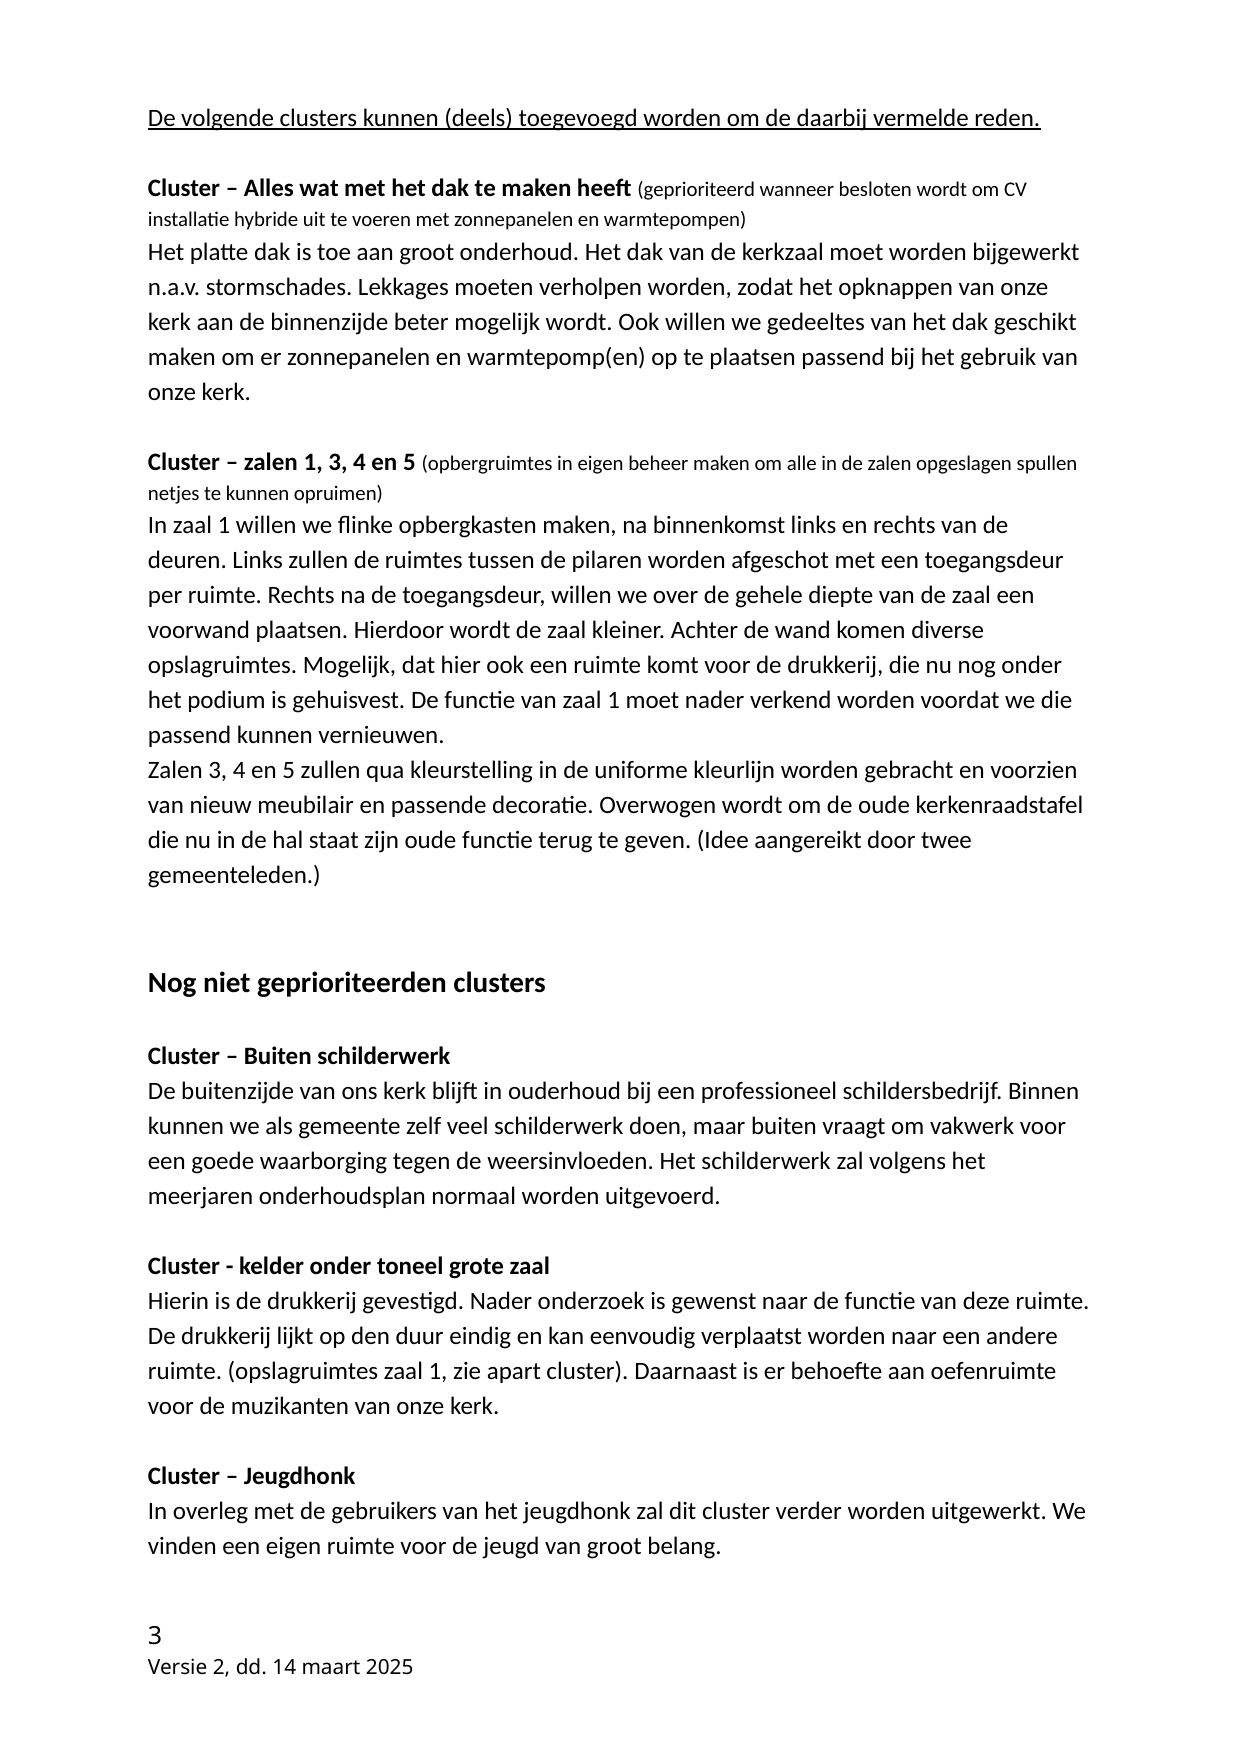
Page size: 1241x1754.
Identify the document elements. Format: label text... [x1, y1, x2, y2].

text Het platte dak is toe aan groot onderhoud. Het dak van de kerkzaal moet worden bijgewerkt n.a.v. stormschades. Lekkages moeten verholpen worden, zodat het opknappen van onze kerk aan de binnenzijde beter mogelijk wordt. Ook willen we gedeeltes van het dak geschikt maken om er zonnepanelen en warmtepomp(en) op te plaatsen passend bij het gebruik van onze kerk. [148, 236, 1093, 406]
text Cluster – zalen 1, 3, 4 en 5 (opbergruimtes in eigen beheer maken om alle in de zalen opgeslagen spullen netjes te kunnen opruimen) [148, 446, 1093, 506]
text In overleg met de gebruikers van het jeugdhonk zal dit cluster verder worden uitgewerkt. We vinden een eigen ruimte voor de jeugd van groot belang. [148, 1495, 1093, 1561]
text Hierin is de drukkerij gevestigd. Nader onderzoek is gewenst naar de functie van deze ruimte. De drukkerij lijkt op den duur eindig en kan eenvoudig verplaatst worden naar een andere ruimte. (opslagruimtes zaal 1, zie apart cluster). Daarnaast is er behoefte aan oefenruimte voor de muzikanten van onze kerk. [148, 1285, 1093, 1421]
text De volgende clusters kunnen (deels) toegevoegd worden om de daarbij vermelde reden. [148, 102, 1093, 133]
text In zaal 1 willen we flinke opbergkasten maken, na binnenkomst links en rechts van de deuren. Links zullen de ruimtes tussen de pilaren worden afgeschot met een toegangsdeur per ruimte. Rechts na de toegangsdeur, willen we over de gehele diepte van de zaal een voorwand plaatsen. Hierdoor wordt de zaal kleiner. Achter de wand komen diverse opslagruimtes. Mogelijk, dat hier ook een ruimte komt voor de drukkerij, die nu nog onder het podium is gehuisvest. De functie van zaal 1 moet nader verkend worden voordat we die passend kunnen vernieuwen. [148, 509, 1093, 750]
text Nog niet geprioriteerden clusters [148, 964, 1093, 1000]
text Zalen 3, 4 en 5 zullen qua kleurstelling in de uniforme kleurlijn worden gebracht en voorzien van nieuw meubilair en passende decoratie. Overwogen wordt om de oude kerkenraadstafel die nu in de hal staat zijn oude functie terug te geven. (Idee aangereikt door twee gemeenteleden.) [148, 754, 1093, 890]
text Cluster – Alles wat met het dak te maken heeft (geprioriteerd wanneer besloten wordt om CV installatie hybride uit te voeren met zonnepanelen en warmtepompen) [148, 172, 1093, 232]
text De buitenzijde van ons kerk blijft in ouderhoud bij een professioneel schildersbedrijf. Binnen kunnen we als gemeente zelf veel schilderwerk doen, maar buiten vraagt om vakwerk voor een goede waarborging tegen de weersinvloeden. Het schilderwerk zal volgens het meerjaren onderhoudsplan normaal worden uitgevoerd. [148, 1075, 1093, 1211]
text Cluster – Jeugdhonk [148, 1460, 1093, 1491]
text Cluster - kelder onder toneel grote zaal [148, 1250, 1093, 1281]
text Cluster – Buiten schilderwerk [148, 1040, 1093, 1071]
